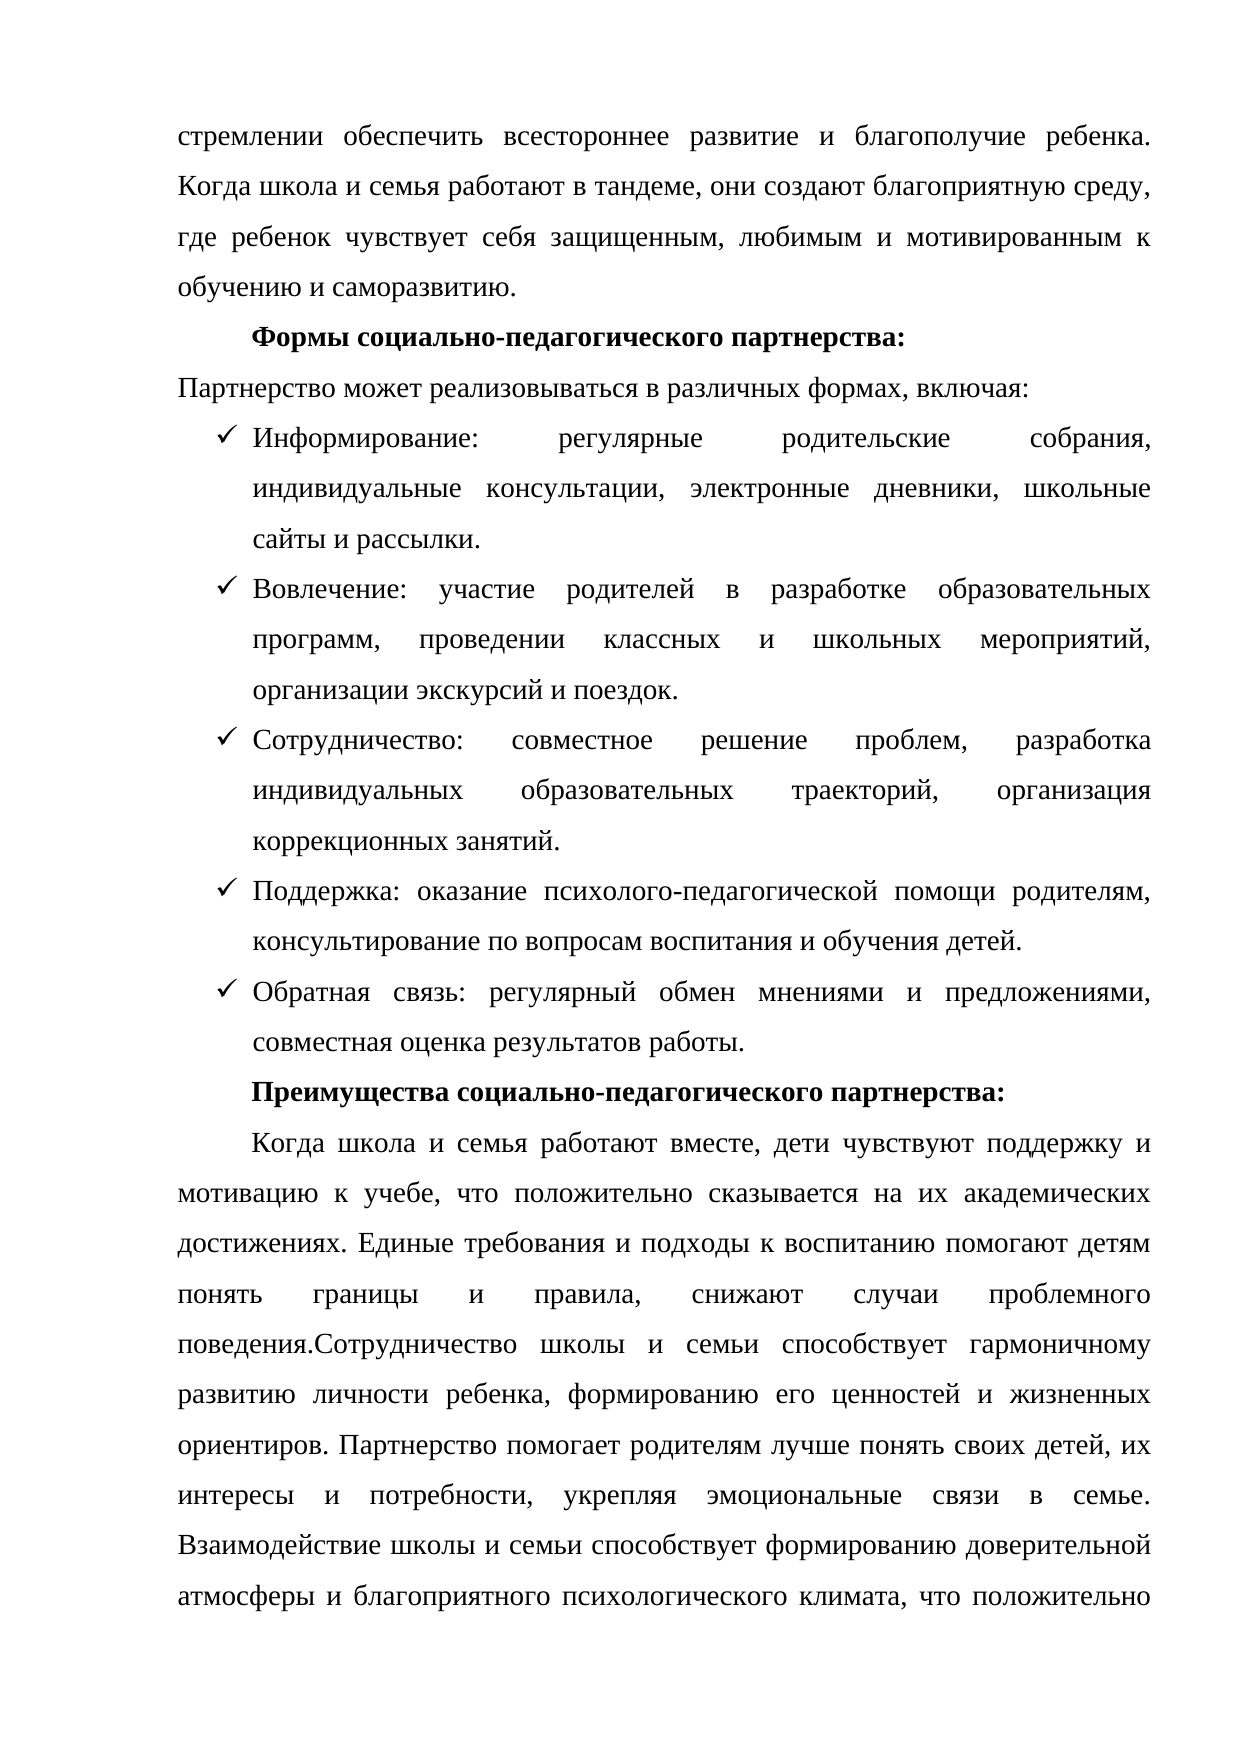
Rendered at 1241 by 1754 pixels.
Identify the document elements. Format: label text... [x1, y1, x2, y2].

list Сотрудничество: совместное решение проблем, разработка индивидуальных образовательных траекторий, организация коррекционных занятий. [215, 722, 1152, 856]
text Преимущества социально-педагогического партнерства: [177, 1074, 1152, 1108]
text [177, 118, 1152, 303]
list Вовлечение: участие родителей в разработке образовательных программ, проведении классных и школьных мероприятий, организации экскурсий и поездок. [215, 571, 1152, 705]
list Поддержка: оказание психолого-педагогической помощи родителям, консультирование по вопросам воспитания и обучения детей. [215, 873, 1152, 957]
text Формы социально-педагогического партнерства: [177, 319, 1152, 353]
list Обратная связь: регулярный обмен мнениями и предложениями, совместная оценка результатов работы. [215, 974, 1152, 1058]
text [177, 1125, 1152, 1611]
list Информирование: регулярные родительские собрания, индивидуальные консультации, электронные дневники, школьные сайты и рассылки. [215, 420, 1152, 554]
text Партнерство может реализовываться в различных формах, включая: [177, 370, 1152, 403]
